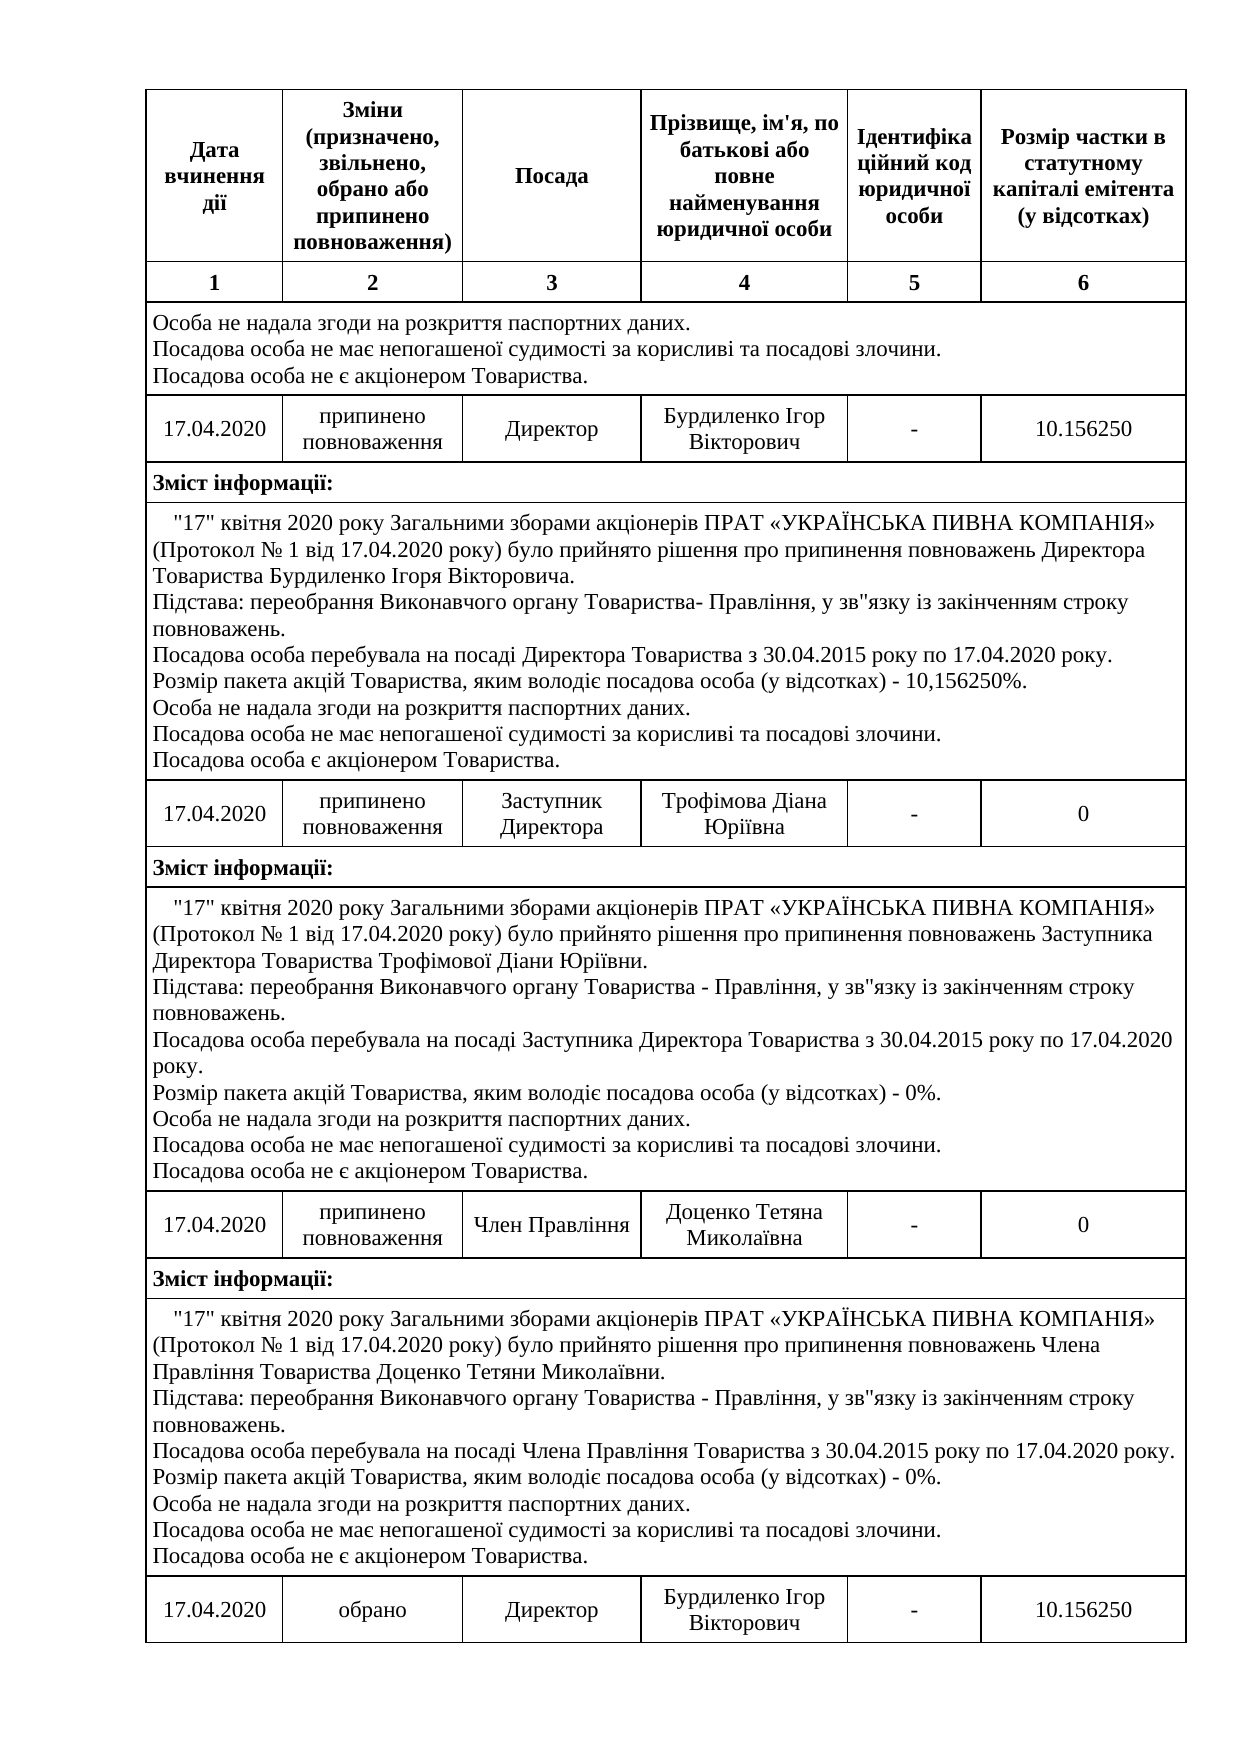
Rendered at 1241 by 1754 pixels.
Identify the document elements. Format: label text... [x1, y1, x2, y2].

table_cell Директор [463, 396, 640, 461]
table_cell 17.04.2020 [147, 781, 282, 846]
table_cell припинено повноваження [283, 396, 462, 461]
table_cell припинено повноваження [283, 1192, 462, 1257]
table_cell - [848, 396, 980, 461]
table_cell "17" квiтня 2020 року Загальними зборами акцiонерiв ПРАТ «УКРАЇНСЬКА ПИВНА КОМПАНIЯ» (Протокол № 1 вiд 17.04.2020 року) було прийнято рiшення про припинення повноважень Заступника Директора Товариства Трофiмової Дiани Юрiївни. Пiдстава: переобрання Виконавчого органу Товариства - Правлiння, у зв"язку iз закiнченням строку повноважень. Посадова особа перебувала на посадi Заступника Директора Товариства з 30.04.2015 року по 17.04.2020 року. Розмiр пакета акцiй Товариства, яким володiє посадова особа (у вiдсотках) - 0%. Особа не надала згоди на розкриття паспортних даних. Посадова особа не має непогашеної судимостi за корисливi та посадовi злочини. Посадова особа не є акцiонером Товариства. [147, 888, 1185, 1190]
table_cell - [848, 1577, 980, 1642]
table_cell Зміст інформації: [147, 1259, 1185, 1297]
table_cell - [848, 781, 980, 846]
table_cell "17" квiтня 2020 року Загальними зборами акцiонерiв ПРАТ «УКРАЇНСЬКА ПИВНА КОМПАНIЯ» (Протокол № 1 вiд 17.04.2020 року) було прийнято рiшення про припинення повноважень Директора Товариства Бурдиленко Iгоря Вiкторовича. Пiдстава: переобрання Виконавчого органу Товариства- Правлiння, у зв"язку iз закiнченням строку повноважень. Посадова особа перебувала на посадi Директора Товариства з 30.04.2015 року по 17.04.2020 року. Розмiр пакета акцiй Товариства, яким володiє посадова особа (у вiдсотках) - 10,156250%. Особа не надала згоди на розкриття паспортних даних. Посадова особа не має непогашеної судимостi за корисливi та посадовi злочини. Посадова особа є акцiонером Товариства. [147, 503, 1185, 779]
table_cell Директор [463, 1577, 640, 1642]
table_header Прізвище, ім'я, по батькові або повне найменування юридичної особи [642, 90, 847, 261]
table_cell 3 [463, 262, 640, 301]
table_header Ідентифікаційний код юридичної особи [848, 90, 980, 261]
table_cell 6 [982, 262, 1185, 301]
table_cell Заступник Директора [463, 781, 640, 846]
table_cell Бурдиленко Iгор Вiкторович [642, 1577, 847, 1642]
table_cell припинено повноваження [283, 781, 462, 846]
table_cell обрано [283, 1577, 462, 1642]
table_cell 17.04.2020 [147, 1192, 282, 1257]
table_cell 17.04.2020 [147, 1577, 282, 1642]
table_cell 0 [982, 781, 1185, 846]
table_cell Зміст інформації: [147, 463, 1185, 501]
table_header Розмір частки в статутному капіталі емітента (у відсотках) [982, 90, 1185, 261]
table_header Посада [463, 90, 640, 261]
table_cell 10.156250 [982, 396, 1185, 461]
table_cell 17.04.2020 [147, 396, 282, 461]
table_cell 0 [982, 1192, 1185, 1257]
table_cell 1 [147, 262, 282, 301]
table_cell 2 [283, 262, 462, 301]
table_cell - [848, 1192, 980, 1257]
table_cell Зміст інформації: [147, 847, 1185, 886]
table_header Зміни (призначено, звільнено, обрано або припинено повноваження) [283, 90, 462, 261]
table_cell Бурдиленко Iгор Вiкторович [642, 396, 847, 461]
table_cell 10.156250 [982, 1577, 1185, 1642]
table_cell Член Правлiння [463, 1192, 640, 1257]
table_cell "17" квiтня 2020 року Загальними зборами акцiонерiв ПРАТ «УКРАЇНСЬКА ПИВНА КОМПАНIЯ» (Протокол № 1 вiд 17.04.2020 року) було прийнято рiшення про припинення повноважень Члена Правлiння Товариства Доценко Тетяни Миколаївни. Пiдстава: переобрання Виконавчого органу Товариства - Правлiння, у зв"язку iз закiнченням строку повноважень. Посадова особа перебувала на посадi Члена Правлiння Товариства з 30.04.2015 року по 17.04.2020 року. Розмiр пакета акцiй Товариства, яким володiє посадова особа (у вiдсотках) - 0%. Особа не надала згоди на розкриття паспортних даних. Посадова особа не має непогашеної судимостi за корисливi та посадовi злочини. Посадова особа не є акцiонером Товариства. [147, 1299, 1185, 1575]
table_cell 5 [848, 262, 980, 301]
table_cell Трофiмова Дiана Юрiївна [642, 781, 847, 846]
table_cell 4 [642, 262, 847, 301]
table_cell Доценко Тетяна Миколаївна [642, 1192, 847, 1257]
table_header Дата вчинення дії [147, 90, 282, 261]
